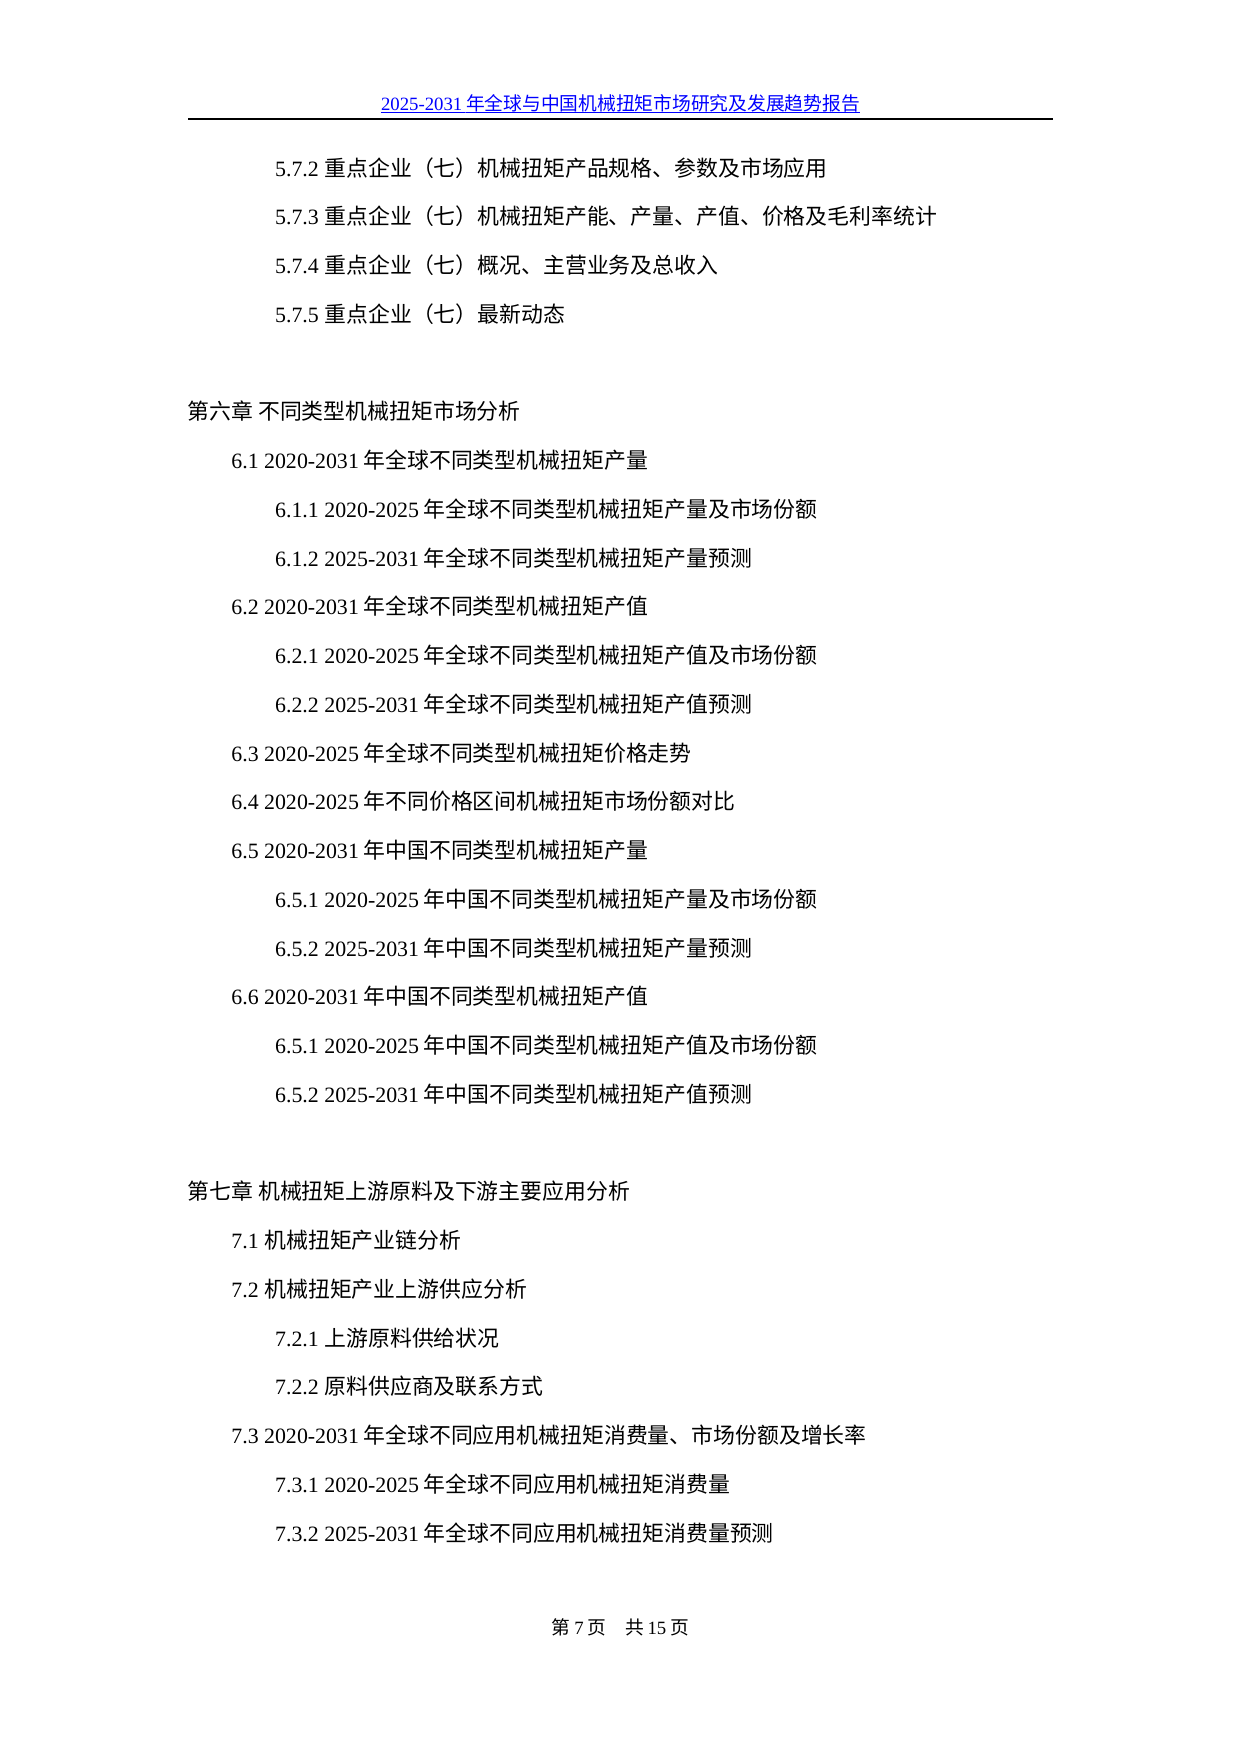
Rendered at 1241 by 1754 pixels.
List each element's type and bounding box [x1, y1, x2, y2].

text [187, 150, 1053, 1548]
